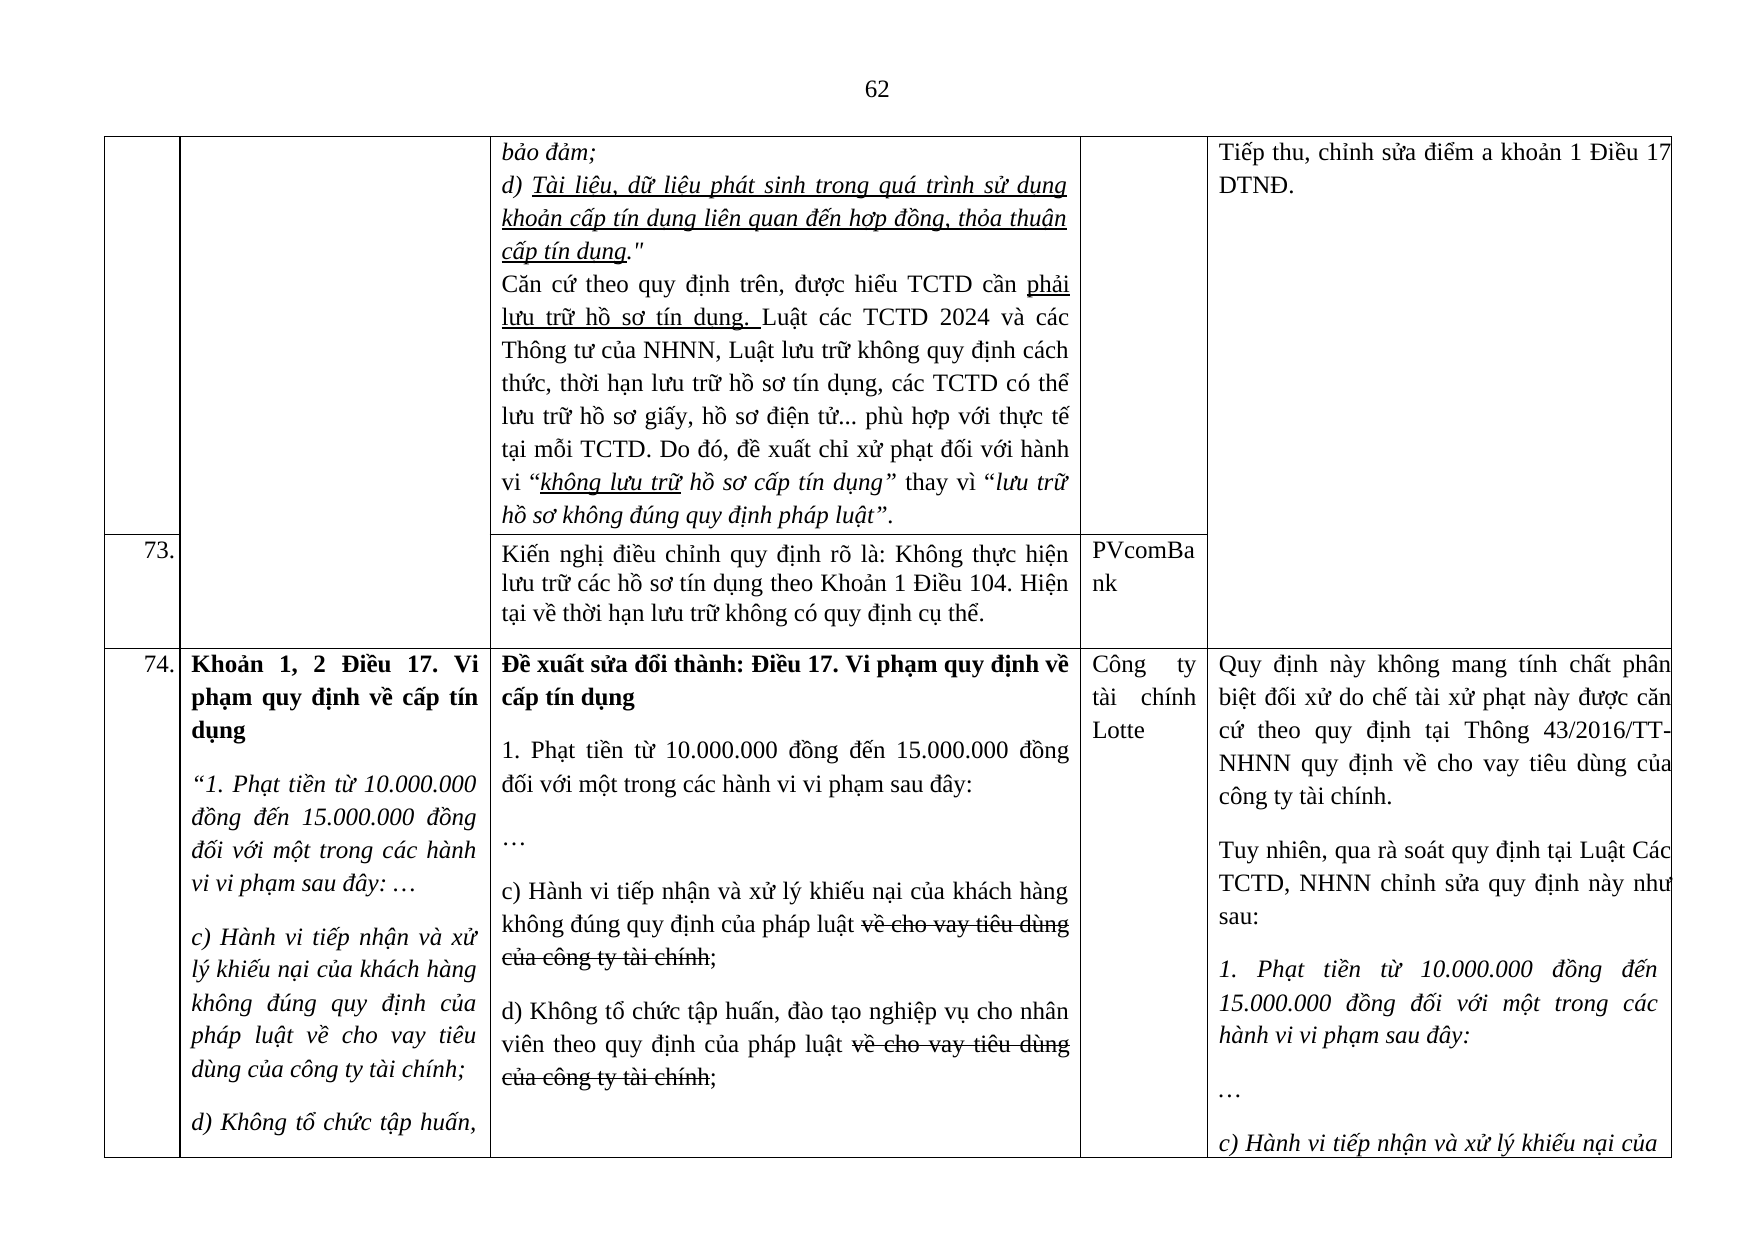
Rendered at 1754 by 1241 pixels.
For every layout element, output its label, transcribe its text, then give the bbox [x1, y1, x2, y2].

table_cell Kiến nghị điều chỉnh quy định rõ là: Không thực hiện lưu trữ các hồ sơ tín dụng theo Khoản 1 Điều 104. Hiện tại về thời hạn lưu trữ không có quy định cụ thể. [491, 535, 1080, 648]
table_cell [491, 137, 1080, 534]
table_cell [491, 649, 1080, 1157]
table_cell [1208, 137, 1671, 648]
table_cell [1081, 137, 1207, 534]
table_cell [105, 649, 179, 1157]
table_cell [105, 535, 179, 648]
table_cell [1081, 649, 1207, 1157]
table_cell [181, 137, 490, 648]
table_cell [1208, 649, 1671, 1157]
table_cell [105, 137, 179, 534]
table_cell PVcomBank [1081, 535, 1207, 648]
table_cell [181, 649, 490, 1157]
